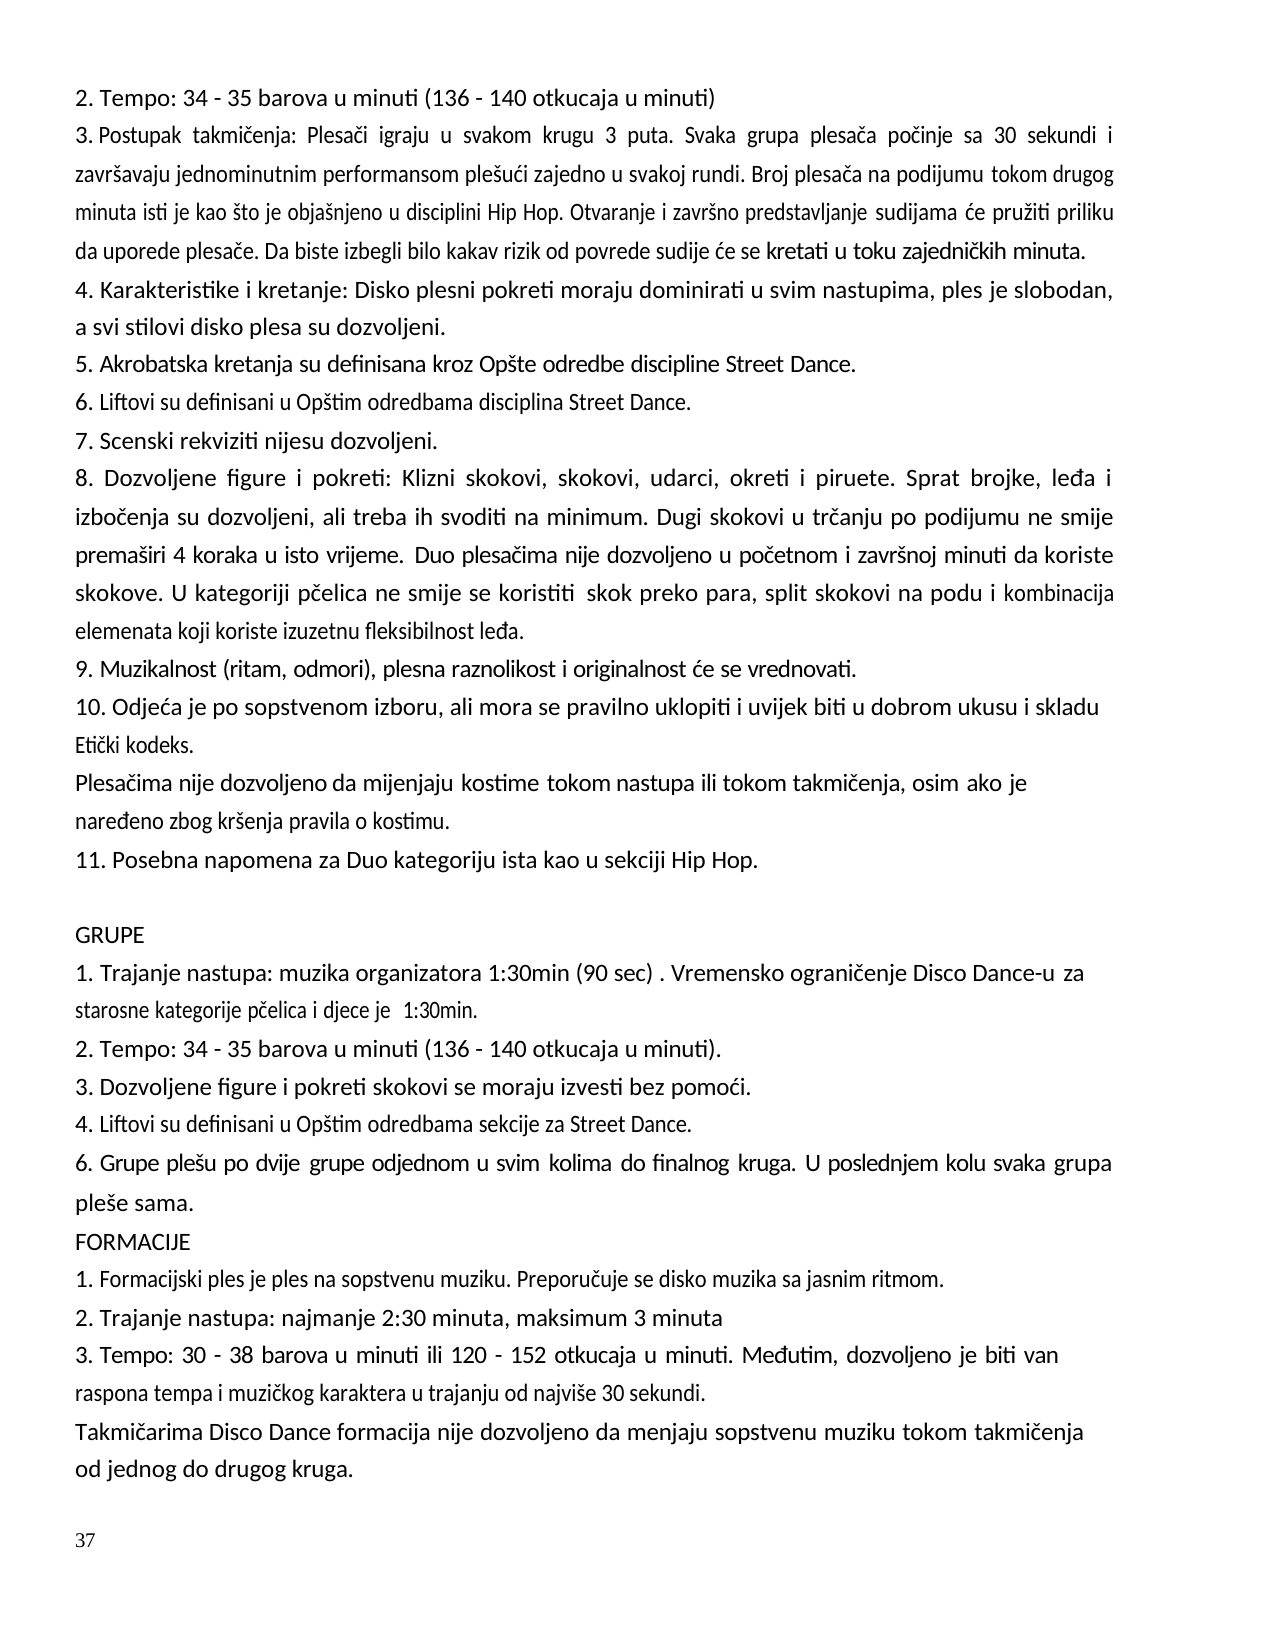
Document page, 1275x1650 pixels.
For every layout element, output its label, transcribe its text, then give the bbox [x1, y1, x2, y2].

list Odjeća je po sopstvenom izboru, ali mora se pravilno uklopiti i uvijek biti u dobrom ukusu i skladu [75, 691, 1219, 722]
list Dozvoljene figure i pokreti skokovi se moraju izvesti bez pomoći. [75, 1071, 1219, 1101]
list Trajanje nastupa: muzika organizatora 1:30min (90 sec) . Vremensko ograničenje Disco Dance-u za [75, 957, 1219, 987]
text starosne kategorije pčelica i djece je 1:30min. [75, 994, 1219, 1025]
list Akrobatska kretanja su definisana kroz Opšte odredbe discipline Street Dance. [75, 348, 1219, 379]
list Scenski rekviziti nijesu dozvoljeni. [75, 425, 1219, 456]
text 6. Grupe plešu po dvije grupe odjednom u svim kolima do finalnog kruga. U poslednjem kolu svaka grupa pleše sama. [75, 1148, 1113, 1217]
text naređeno zbog kršenja pravila o kostimu. [75, 806, 1219, 836]
text FORMACIJE [75, 1226, 1219, 1256]
list Liftovi su definisani u Opštim odredbama sekcije za Street Dance. [75, 1108, 1219, 1139]
list Postupak takmičenja: Plesači igraju u svakom krugu 3 puta. Svaka grupa plesača počinje sa 30 sekundi i završavaju jednominutnim performansom plešući zajedno u svakoj rundi. Broj plesača na podijumu tokom drugog minuta isti je kao što je objašnjeno u disciplini Hip Hop. Otvaranje i završno predstavljanje sudijama će pružiti priliku da uporede plesače. Da biste izbegli bilo kakav rizik od povrede sudije će se kretati u toku zajedničkih minuta. [75, 119, 1114, 265]
text od jednog do drugog kruga. [75, 1453, 1219, 1484]
list Tempo: 34 - 35 barova u minuti (136 - 140 otkucaja u minuti) [75, 82, 1219, 112]
list Dozvoljene figure i pokreti: Klizni skokovi, skokovi, udarci, okreti i piruete. Sprat brojke, leđa i izbočenja su dozvoljeni, ali treba ih svoditi na minimum. Dugi skokovi u trčanju po podijumu ne smije premaširi 4 koraka u isto vrijeme. Duo plesačima nije dozvoljeno u početnom i završnoj minuti da koriste skokove. U kategoriji pčelica ne smije se koristiti skok preko para, split skokovi na podu i kombinacija elemenata koji koriste izuzetnu fleksibilnost leđa. [75, 462, 1114, 646]
list Liftovi su definisani u Opštim odredbama disciplina Street Dance. [75, 386, 1219, 417]
list Formacijski ples je ples na sopstvenu muziku. Preporučuje se disko muzika sa jasnim ritmom. [75, 1263, 1219, 1294]
list Tempo: 34 - 35 barova u minuti (136 - 140 otkucaja u minuti). [75, 1033, 1219, 1064]
list Muzikalnost (ritam, odmori), plesna raznolikost i originalnost će se vrednovati. [75, 654, 1219, 684]
text GRUPE [75, 919, 1219, 950]
list Trajanje nastupa: najmanje 2:30 minuta, maksimum 3 minuta [75, 1302, 1219, 1332]
text Plesačima nije dozvoljeno da mijenjaju kostime tokom nastupa ili tokom takmičenja, osim ako je [75, 768, 1219, 798]
list Karakteristike i kretanje: Disko plesni pokreti moraju dominirati u svim nastupima, ples je slobodan, a svi stilovi disko plesa su dozvoljeni. [75, 274, 1114, 342]
text Takmičarima Disco Dance formacija nije dozvoljeno da menjaju sopstvenu muziku tokom takmičenja [75, 1416, 1219, 1446]
list Posebna napomena za Duo kategoriju ista kao u sekciji Hip Hop. [75, 844, 1219, 875]
list Tempo: 30 - 38 barova u minuti ili 120 - 152 otkucaja u minuti. Međutim, dozvoljeno je biti van raspona tempa i muzičkog karaktera u trajanju od najviše 30 sekundi. [75, 1339, 1060, 1407]
text Etički kodeks. [75, 729, 1219, 759]
